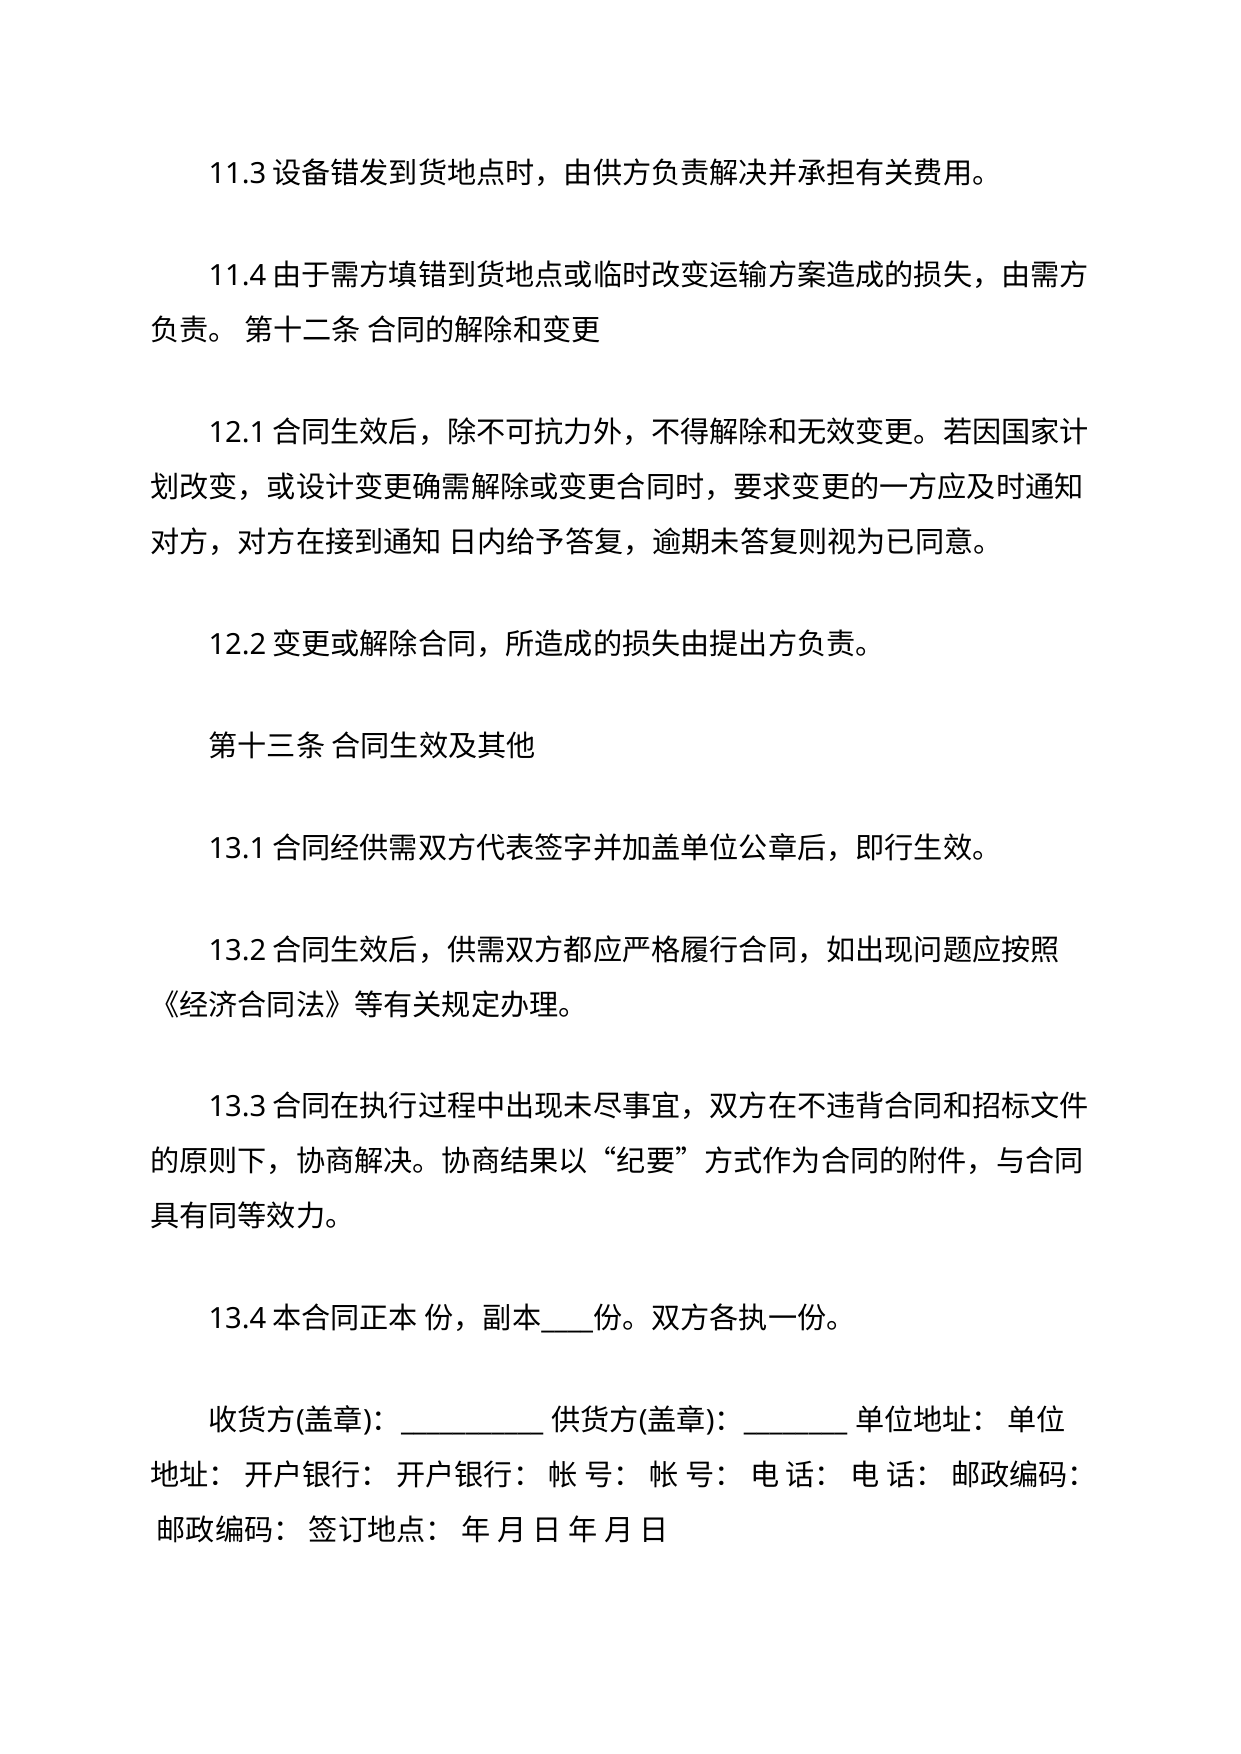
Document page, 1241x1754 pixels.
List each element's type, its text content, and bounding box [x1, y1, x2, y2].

text 13.2合同生效后，供需双方都应严格履行合同，如出现问题应按照《经济合同法》等有关规定办理。 [150, 926, 1090, 1023]
text 第十三条 合同生效及其他 [150, 722, 1090, 765]
text 11.4由于需方填错到货地点或临时改变运输方案造成的损失，由需方负责。 第十二条 合同的解除和变更 [150, 252, 1090, 349]
text 收货方(盖章)：___________ 供货方(盖章)：________ 单位地址： 单位地址： 开户银行： 开户银行： 帐 号： 帐 号： 电 话： 电 话： 邮政编码： 邮政编码： 签订地点： 年 月 日 年 月 日 [150, 1397, 1090, 1549]
text 11.3设备错发到货地点时，由供方负责解决并承担有关费用。 [150, 150, 1090, 192]
text 13.1合同经供需双方代表签字并加盖单位公章后，即行生效。 [150, 824, 1090, 867]
text 12.2变更或解除合同，所造成的损失由提出方负责。 [150, 620, 1090, 663]
text 13.4本合同正本 份，副本____份。双方各执一份。 [150, 1294, 1090, 1337]
text 13.3合同在执行过程中出现未尽事宜，双方在不违背合同和招标文件的原则下，协商解决。协商结果以“纪要”方式作为合同的附件，与合同具有同等效力。 [150, 1083, 1090, 1235]
text 12.1合同生效后，除不可抗力外，不得解除和无效变更。若因国家计划改变，或设计变更确需解除或变更合同时，要求变更的一方应及时通知对方，对方在接到通知 日内给予答复，逾期未答复则视为已同意。 [150, 409, 1090, 561]
